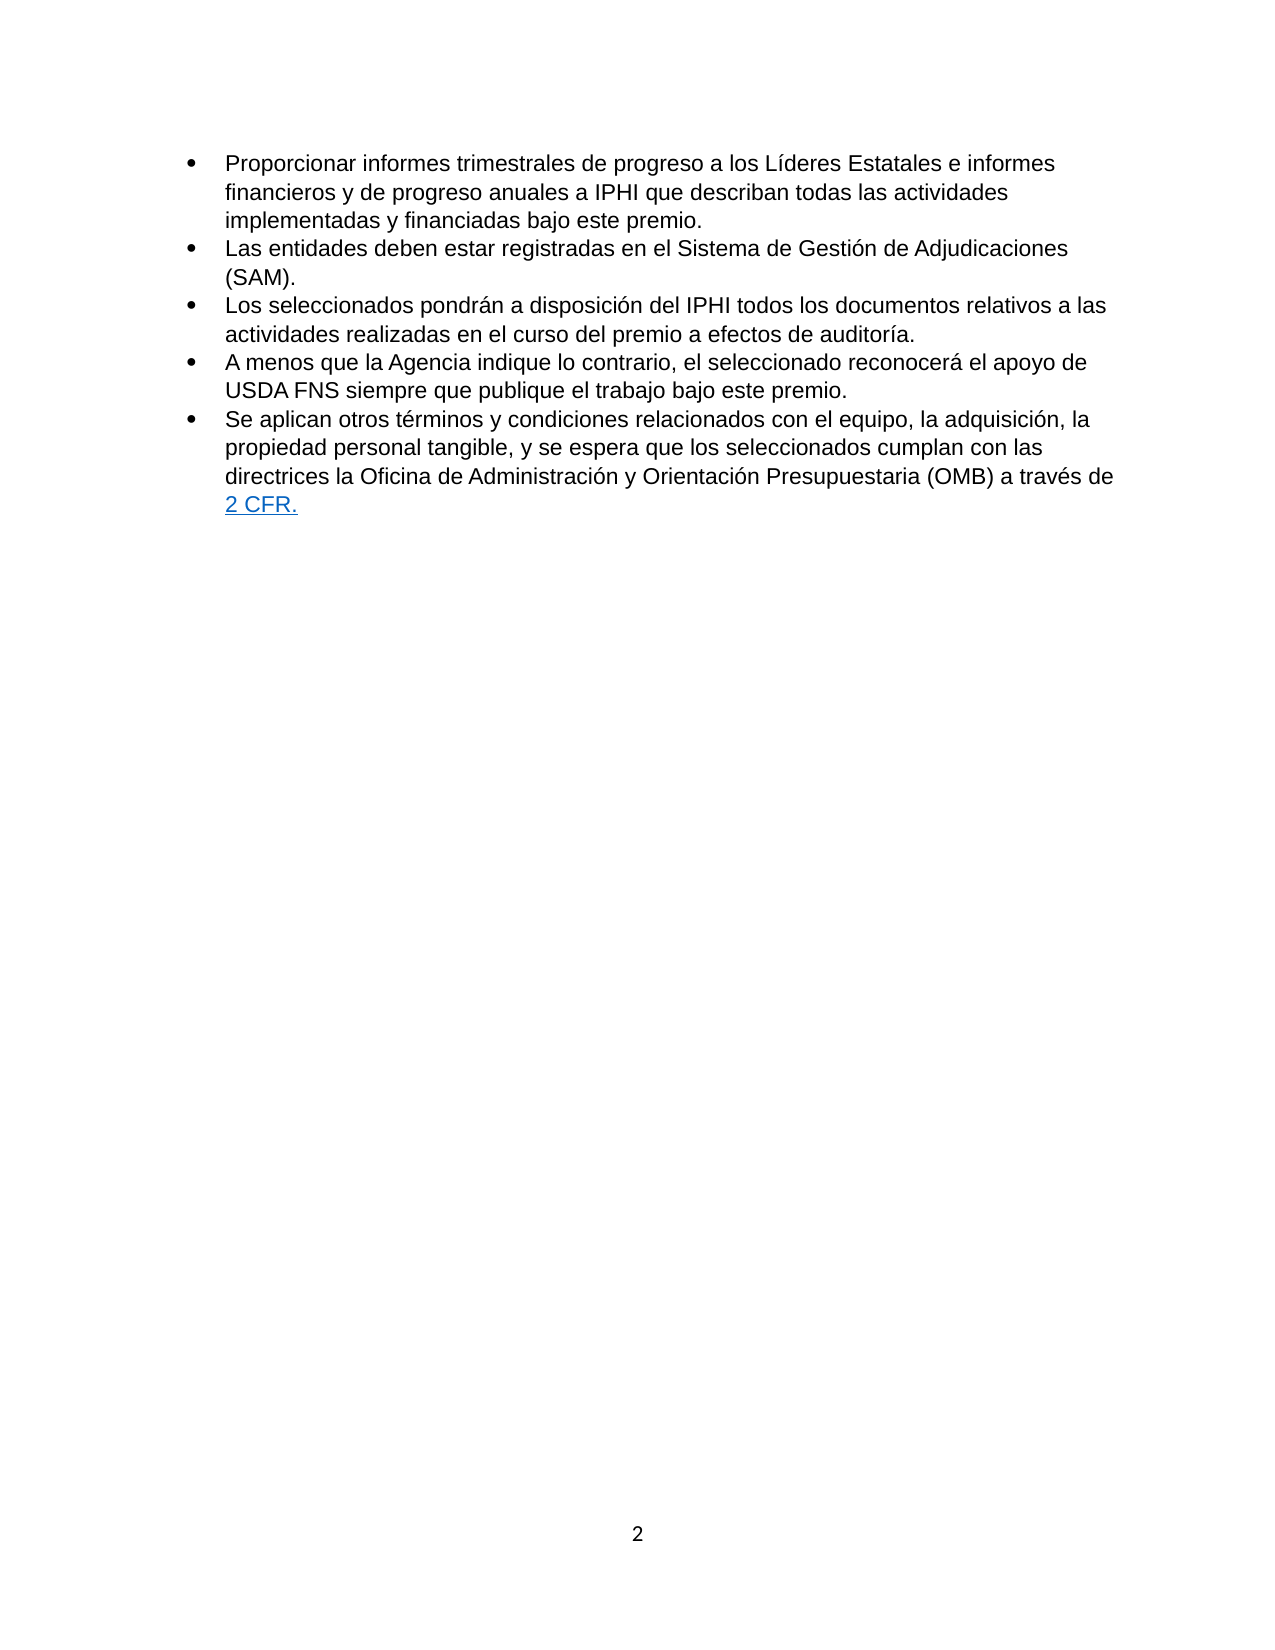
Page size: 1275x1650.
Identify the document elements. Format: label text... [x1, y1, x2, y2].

list Proporcionar informes trimestrales de progreso a los Líderes Estatales e informes financieros y de progreso anuales a IPHI que describan todas las actividades implementadas y financiadas bajo este premio. [187, 150, 1125, 233]
list Los seleccionados pondrán a disposición del IPHI todos los documentos relativos a las actividades realizadas en el curso del premio a efectos de auditoría. [187, 292, 1125, 347]
list A menos que la Agencia indique lo contrario, el seleccionado reconocerá el apoyo de USDA FNS siempre que publique el trabajo bajo este premio. [187, 349, 1125, 404]
list Se aplican otros términos y condiciones relacionados con el equipo, la adquisición, la propiedad personal tangible, y se espera que los seleccionados cumplan con las directrices la Oficina de Administración y Orientación Presupuestaria (OMB) a través de 2 CFR. [187, 406, 1125, 518]
list Las entidades deben estar registradas en el Sistema de Gestión de Adjudicaciones (SAM). [187, 235, 1125, 290]
